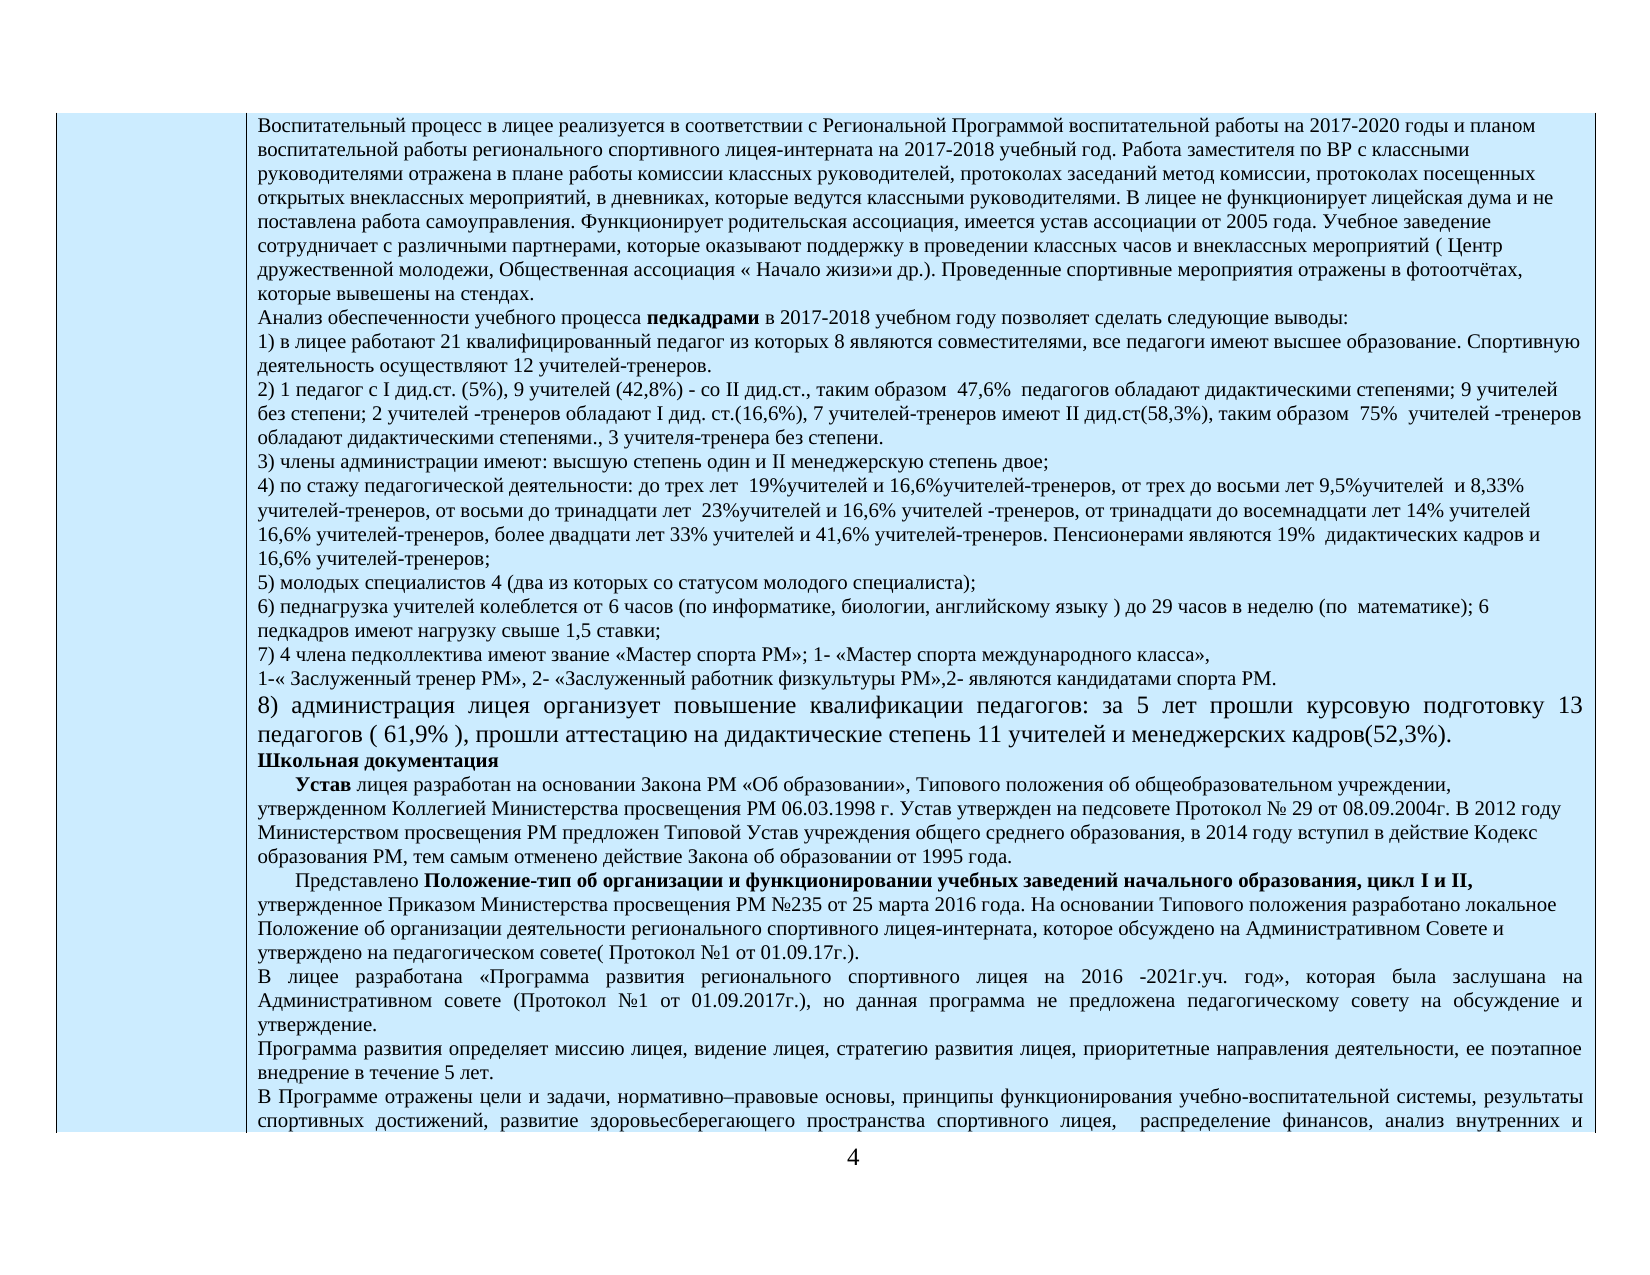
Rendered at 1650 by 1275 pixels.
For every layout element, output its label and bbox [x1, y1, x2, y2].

table_cell [247, 113, 1595, 1132]
table_cell [57, 113, 246, 1132]
